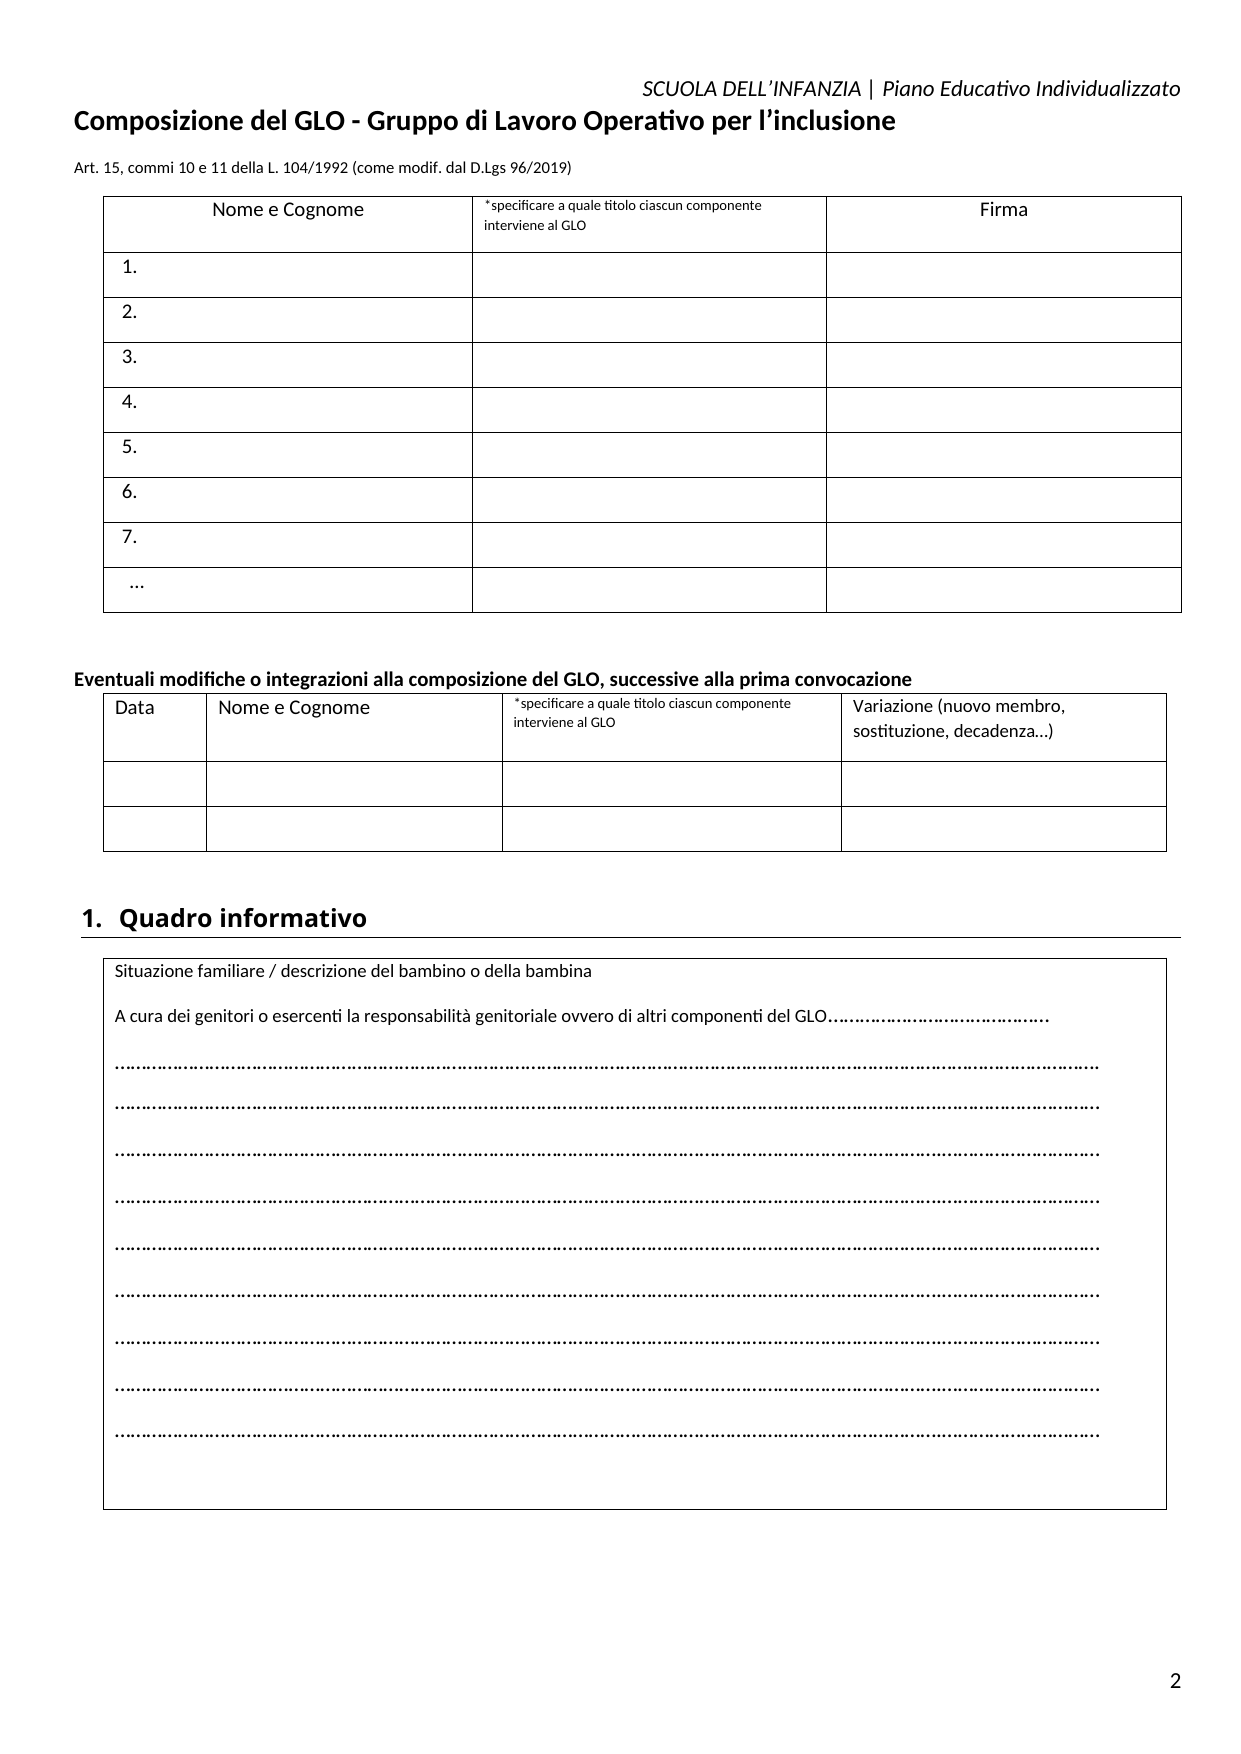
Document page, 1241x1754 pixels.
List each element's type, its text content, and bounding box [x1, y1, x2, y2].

table_cell [104, 478, 472, 522]
table_cell [473, 478, 826, 522]
text Eventuali modifiche o integrazioni alla composizione del GLO, successive alla prima convocazione [74, 666, 1181, 691]
table_header Nome e Cognome [207, 694, 502, 761]
text Composizione del GLO - Gruppo di Lavoro Operativo per l’inclusione [74, 102, 1181, 137]
table_cell [827, 253, 1181, 297]
table_cell [104, 523, 472, 567]
table_cell [104, 253, 472, 297]
table_cell [104, 343, 472, 387]
table_cell [207, 807, 502, 851]
table_cell [473, 568, 826, 612]
table_cell [473, 388, 826, 432]
table_cell [473, 523, 826, 567]
table_cell … [104, 568, 472, 612]
table_cell [473, 433, 826, 477]
table_cell [842, 762, 1166, 806]
table_cell [207, 762, 502, 806]
table_cell [104, 807, 206, 851]
subtitle Quadro informativo [81, 901, 1181, 937]
table_cell [104, 388, 472, 432]
table_header Data [104, 694, 206, 761]
table_header Nome e Cognome [104, 197, 472, 252]
table_header Situazione familiare / descrizione del bambino o della bambina A cura dei genitori o esercenti la responsabilità genitoriale ovvero di altri componenti del GLO…………………………………… ……………………………………………………………………………………………………………………………………………………………………. ………………………………………………………………………………………………………………………………………….………………………… ………………………………………………………………………………………………………………………………………….………………………… ………………………………………………………………………………………………………………………………………….………………………… ………………………………………………………………………………………………………………………………………….………………………… ………………………………………………………………………………………………………………………………………….………………………… ………………………………………………………………………………………………………………………………………….………………………… ………………………………………………………………………………………………………………………………………….………………………… ………………………………………………………………………………………………………………………………………….………………………… [104, 959, 1166, 1509]
table_cell [104, 433, 472, 477]
table_cell [827, 343, 1181, 387]
table_cell [473, 343, 826, 387]
table_cell [104, 298, 472, 342]
table_cell [827, 388, 1181, 432]
table_cell [827, 433, 1181, 477]
table_header *specificare a quale titolo ciascun componente interviene al GLO [473, 197, 826, 252]
table_header *specificare a quale titolo ciascun componente interviene al GLO [503, 694, 841, 761]
table_cell [473, 298, 826, 342]
table_cell [842, 807, 1166, 851]
table_cell [827, 523, 1181, 567]
table_header Variazione (nuovo membro, sostituzione, decadenza…) [842, 694, 1166, 761]
table_cell [473, 253, 826, 297]
text Art. 15, commi 10 e 11 della L. 104/1992 (come modif. dal D.Lgs 96/2019) [74, 157, 1181, 177]
table_cell [827, 568, 1181, 612]
table_header Firma [827, 197, 1181, 252]
table_cell [827, 298, 1181, 342]
table_cell [503, 807, 841, 851]
table_cell [104, 762, 206, 806]
table_cell [503, 762, 841, 806]
table_cell [827, 478, 1181, 522]
